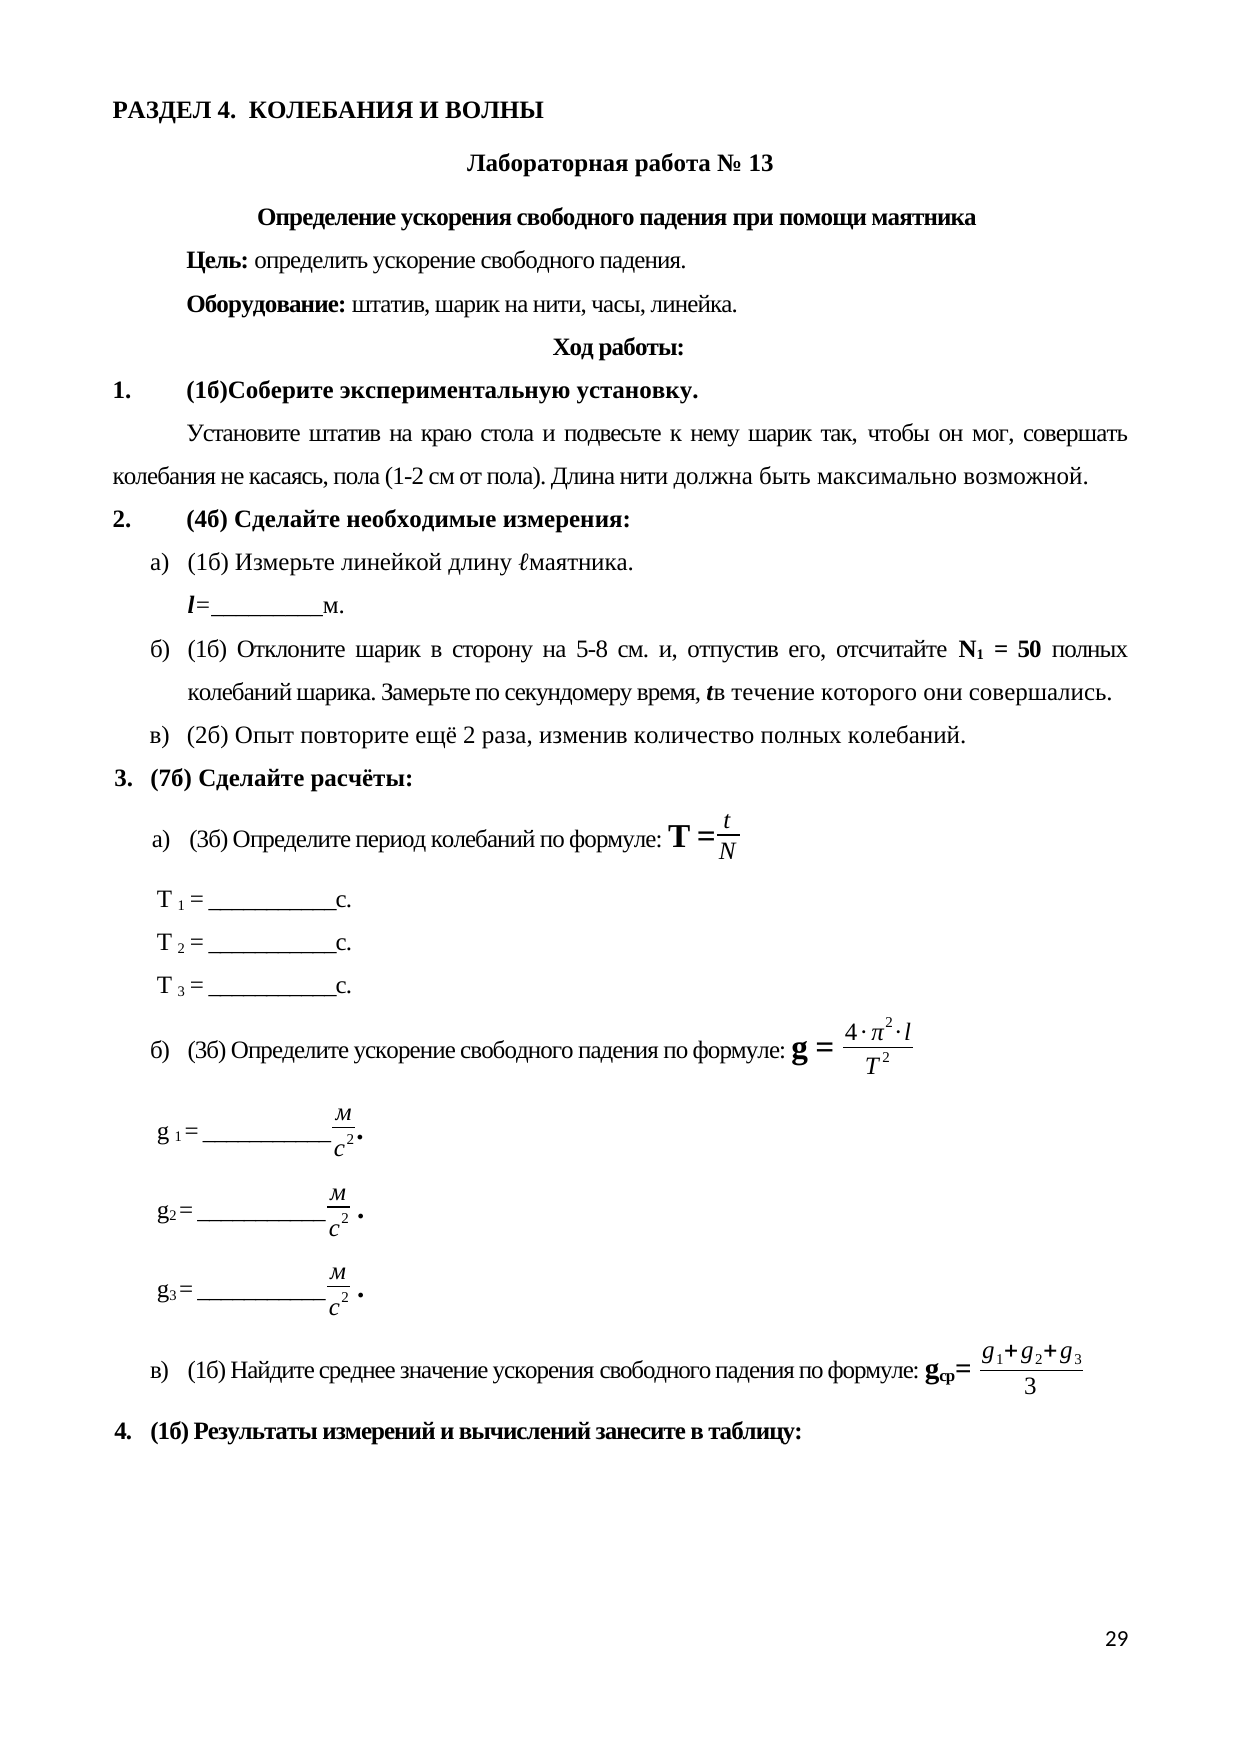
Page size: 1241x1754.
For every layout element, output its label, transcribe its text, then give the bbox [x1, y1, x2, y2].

list (1б) Найдите среднее значение ускорения свободного падения по формуле: gср= [150, 1337, 1128, 1399]
list (3б) Определите ускорение свободного падения по формуле: g = [150, 1014, 1128, 1080]
list (1б) Измерьте линейкой длину ℓмаятника. [150, 547, 1128, 576]
text g3 = ___________ . [157, 1257, 1128, 1320]
list (3б) Определите период колебаний по формуле: Т = [152, 806, 1128, 865]
list l=_________м. [187, 591, 1128, 619]
list Т 2 = ___________с. [157, 927, 1128, 956]
list (7б) Сделайте расчёты: [114, 763, 1128, 792]
text Ход работы: [112, 332, 1126, 361]
list (2б) Опыт повторите ещё 2 раза, изменив количество полных колебаний. [149, 720, 1128, 749]
subtitle Лабораторная работа № 13 [112, 148, 1128, 177]
list Т 1 = ___________с. [157, 884, 1128, 913]
text g 1 = ___________. [157, 1099, 1128, 1161]
text Цель: определить ускорение свободного падения. [112, 246, 1124, 274]
list (1б)Соберите экспериментальную установку. [112, 375, 1128, 404]
list Установите штатив на краю стола и подвесьте к нему шарик так, чтобы он мог, совершать колебания не касаясь, пола (1-2 см от пола). Длина нити должна быть максимально возможной. [112, 418, 1128, 490]
list (1б) Отклоните шарик в сторону на 5-8 см. и, отпустив его, отсчитайте N1 = 50 полных колебаний шарика. Замерьте по секундомеру время, tв течение которого они совершались. [150, 634, 1128, 706]
list (1б) Результаты измерений и вычислений занесите в таблицу: [114, 1416, 1128, 1445]
list Т 3 = ___________с. [157, 971, 1128, 999]
text Оборудование: штатив, шарик на нити, часы, линейка. [112, 289, 1124, 317]
subtitle РАЗДЕЛ 4. КОЛЕБАНИЯ И ВОЛНЫ [112, 95, 1128, 123]
list (4б) Сделайте необходимые измерения: [112, 504, 1128, 533]
text g2 = ___________ . [157, 1178, 1128, 1241]
text Определение ускорения свободного падения при помощи маятника [112, 202, 1122, 231]
